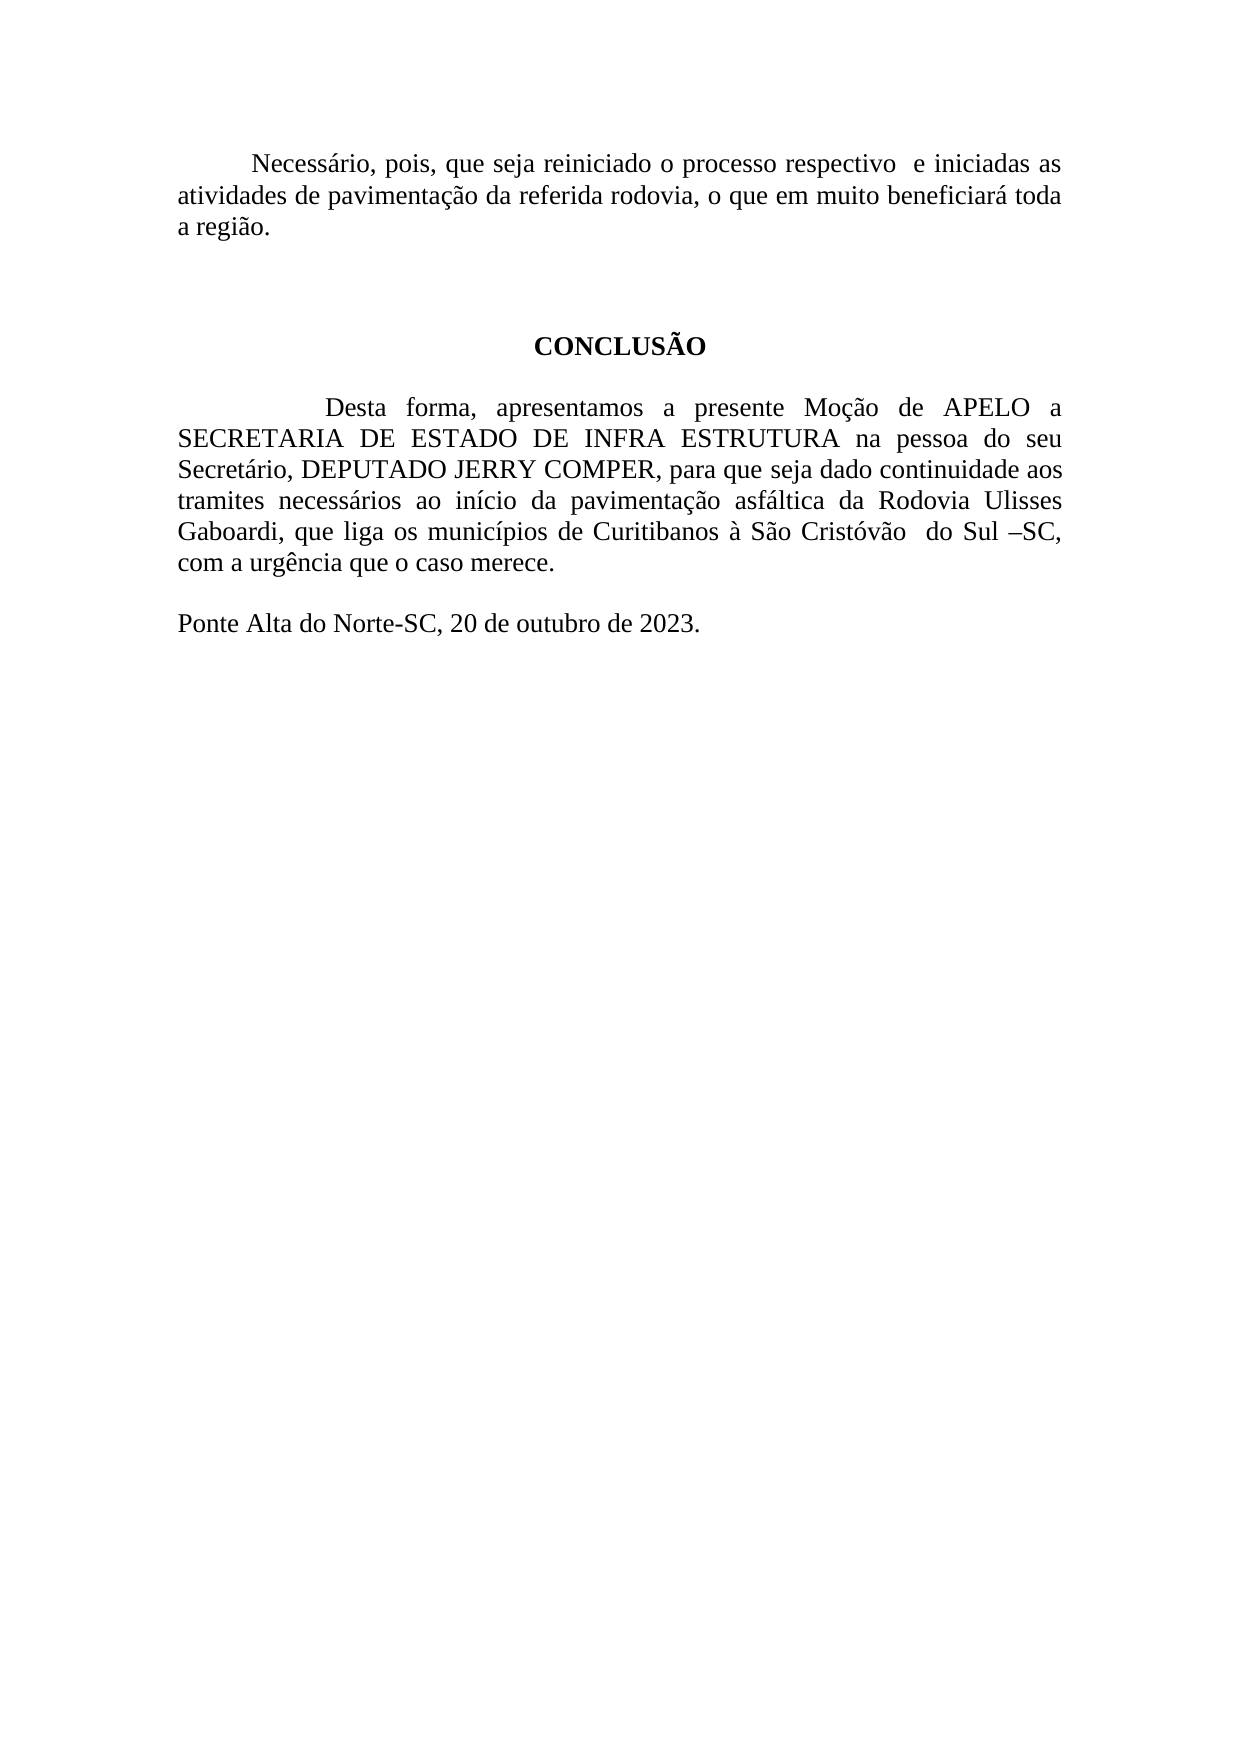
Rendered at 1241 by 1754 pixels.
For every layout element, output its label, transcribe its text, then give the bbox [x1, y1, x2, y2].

text Desta forma, apresentamos a presente Moção de APELO a SECRETARIA DE ESTADO DE INFRA ESTRUTURA na pessoa do seu Secretário, DEPUTADO JERRY COMPER, para que seja dado continuidade aos tramites necessários ao início da pavimentação asfáltica da Rodovia Ulisses Gaboardi, que liga os municípios de Curitibanos à São Cristóvão do Sul –SC, com a urgência que o caso merece. [177, 391, 1063, 578]
text Necessário, pois, que seja reiniciado o processo respectivo e iniciadas as atividades de pavimentação da referida rodovia, o que em muito beneficiará toda a região. [177, 148, 1063, 241]
text CONCLUSÃO [177, 331, 1063, 362]
text Ponte Alta do Norte-SC, 20 de outubro de 2023. [177, 607, 1063, 638]
